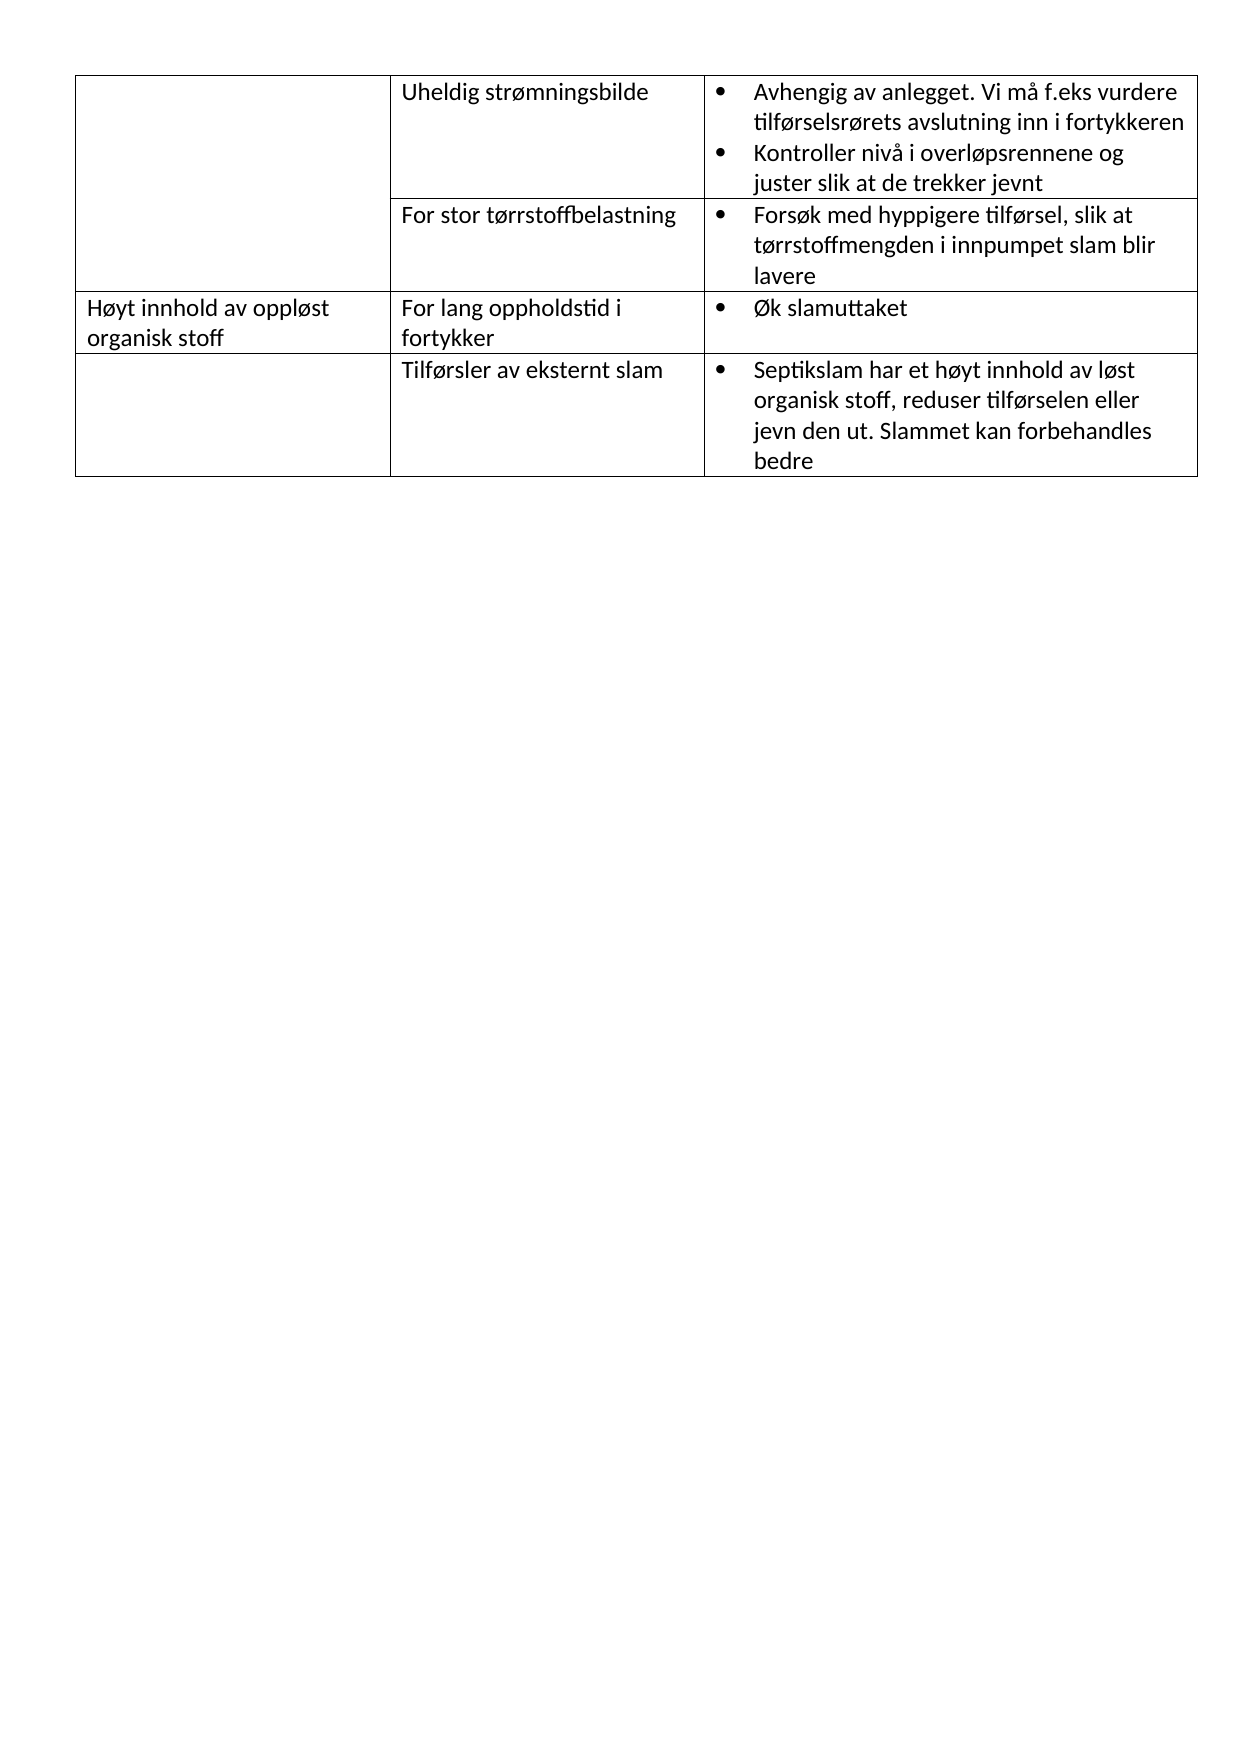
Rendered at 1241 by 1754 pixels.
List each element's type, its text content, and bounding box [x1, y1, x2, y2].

table_cell Septikslam har et høyt innhold av løst organisk stoff, reduser tilførselen eller jevn den ut. Slammet kan forbehandles bedre [705, 354, 1197, 476]
table_cell Øk slamuttaket [705, 292, 1197, 353]
table_cell For stor tørrstoffbelastning [391, 199, 704, 291]
table_cell Tilførsler av eksternt slam [391, 354, 704, 476]
table_cell Avhengig av anlegget. Vi må f.eks vurdere tilførselsrørets avslutning inn i fortykkeren Kontroller nivå i overløpsrennene og juster slik at de trekker jevnt [705, 76, 1197, 198]
table_cell Høyt innhold av oppløst organisk stoff [76, 292, 390, 353]
table_cell [76, 354, 390, 476]
table_cell Forsøk med hyppigere tilførsel, slik at tørrstoffmengden i innpumpet slam blir lavere [705, 199, 1197, 291]
table_cell Uheldig strømningsbilde [391, 76, 704, 198]
table_cell For lang oppholdstid i fortykker [391, 292, 704, 353]
